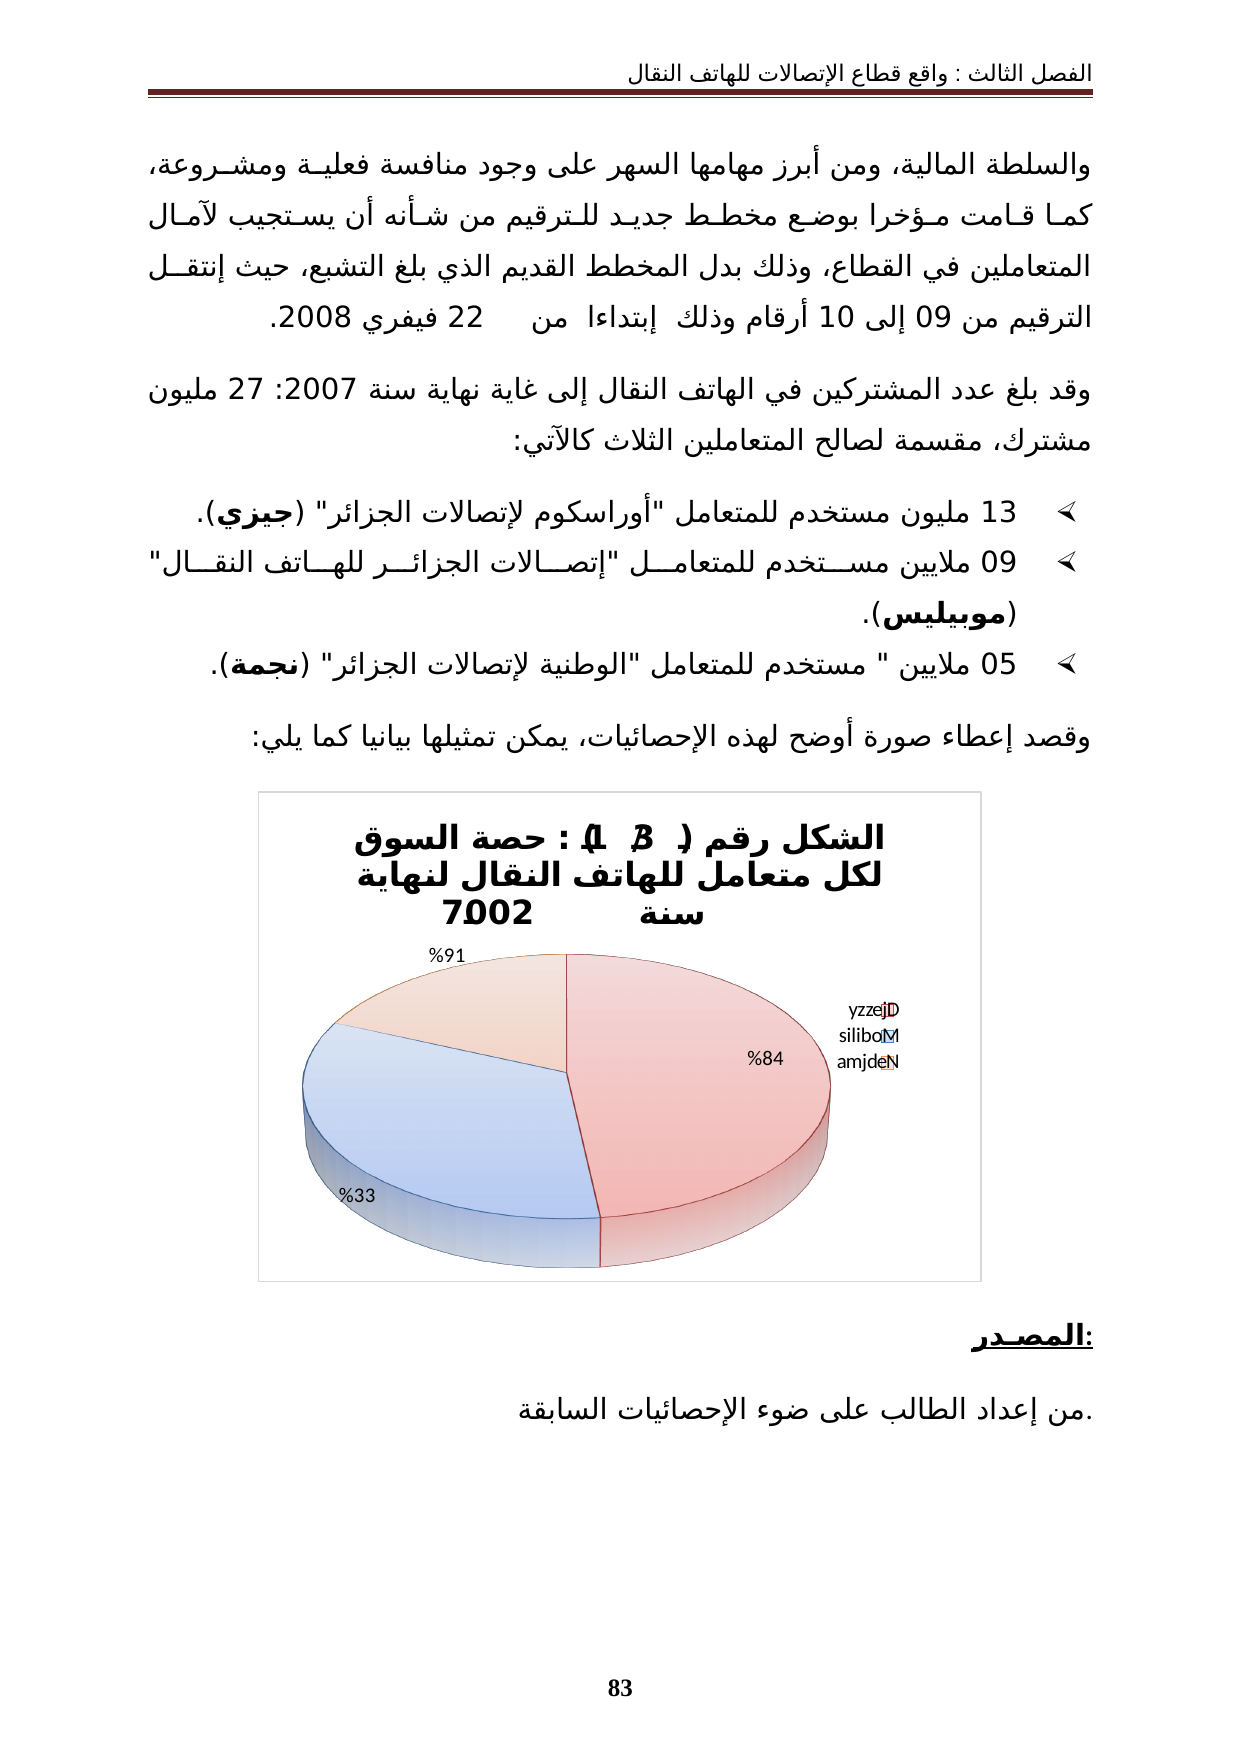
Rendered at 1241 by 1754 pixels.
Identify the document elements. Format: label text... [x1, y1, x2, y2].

text من إعداد الطالب على ضوء الإحصائيات السابقة. [148, 1391, 1093, 1427]
list 09 ملايين مستخدم للمتعامل "إتصالات الجزائر للهاتف النقال" (موبيليس). [148, 546, 1055, 631]
text المصـدر: [148, 1317, 1093, 1353]
list 13 مليون مستخدم للمتعامل "أوراسكوم لإتصالات الجزائر" (جيزي). [148, 495, 1055, 529]
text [148, 148, 1093, 334]
text وقصد إعطاء صورة أوضح لهذه الإحصائيات، يمكن تمثيلها بيانيا كما يلي: [148, 719, 1093, 753]
list 05 ملايين " مستخدم للمتعامل "الوطنية لإتصالات الجزائر" (نجمة). [148, 648, 1055, 682]
text وقد بلغ عدد المشتركين في الهاتف النقال إلى غاية نهاية سنة 2007: 27 مليون مشترك، مقسمة لصالح المتعاملين الثلاث كالآتي: [148, 372, 1093, 457]
